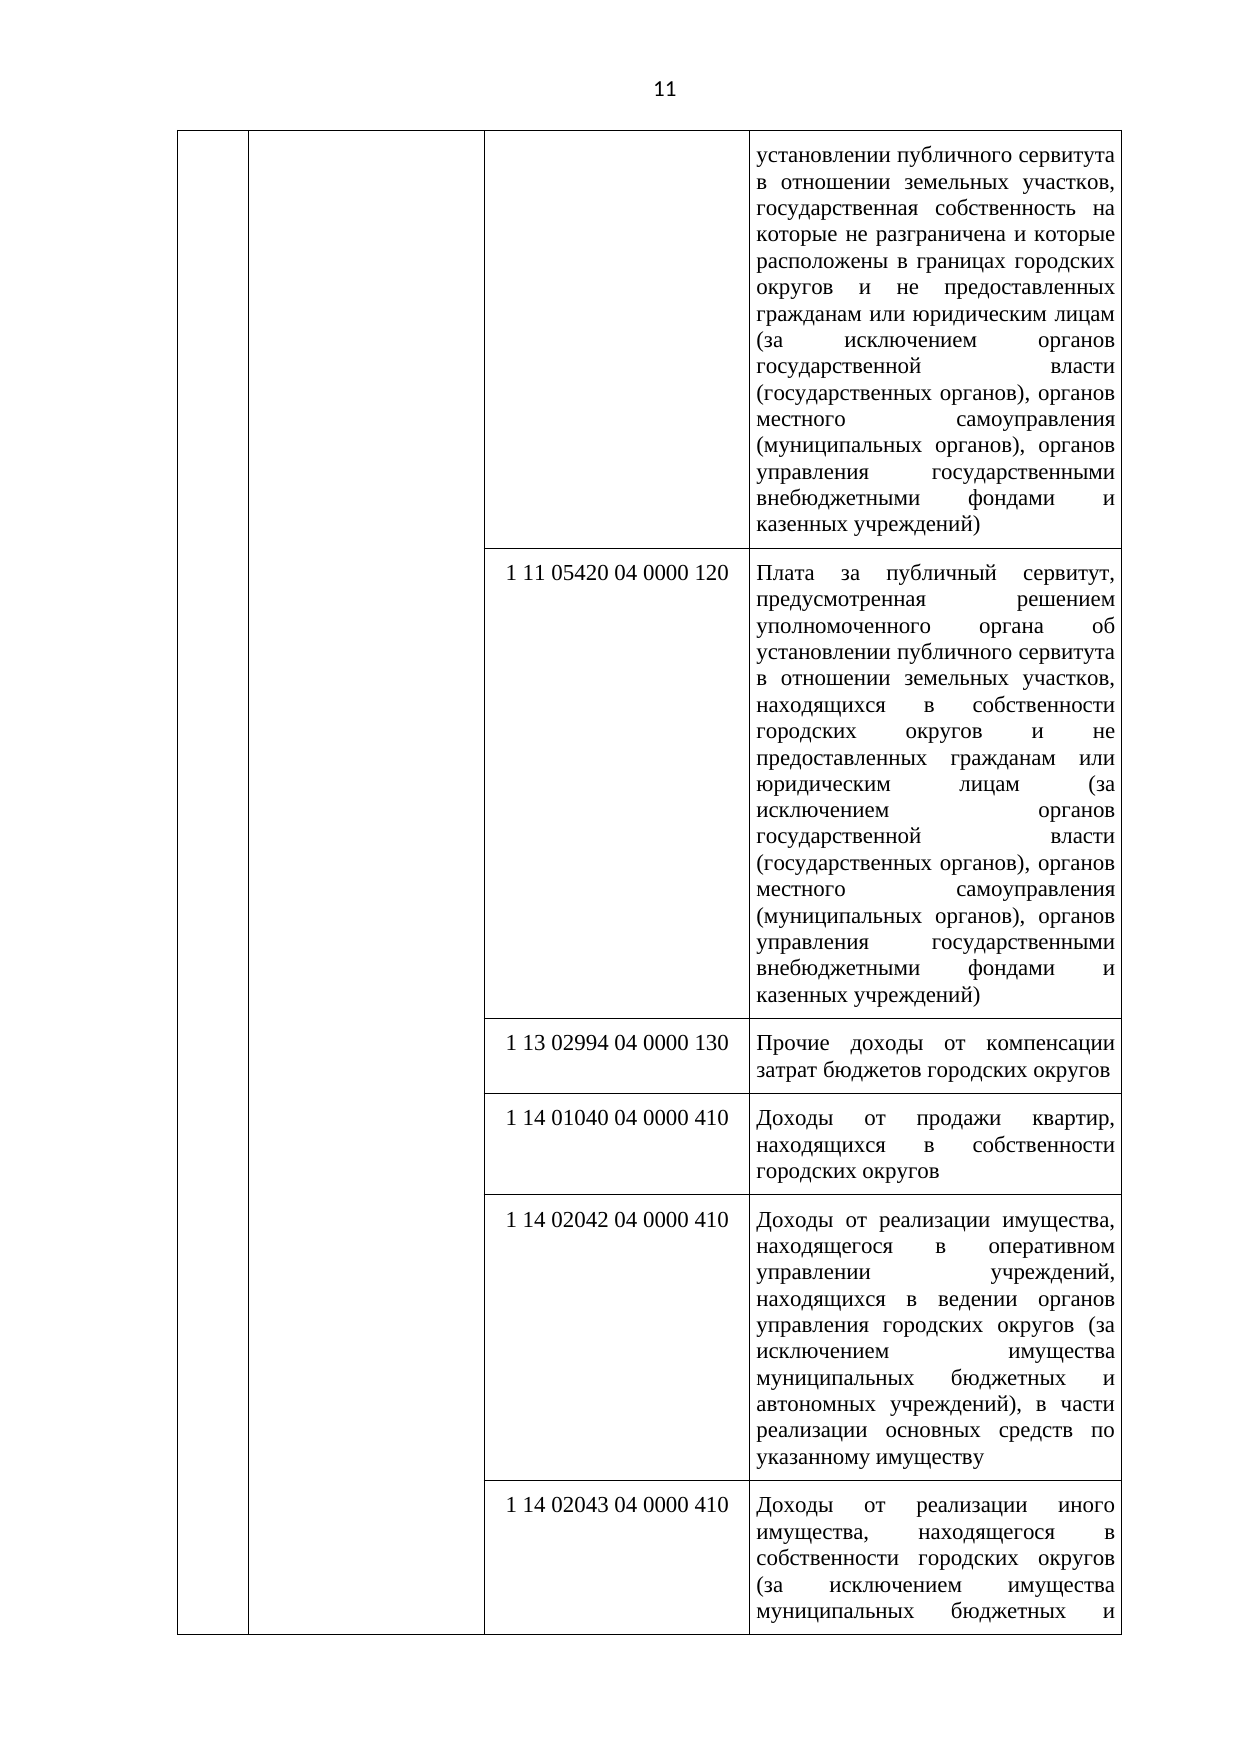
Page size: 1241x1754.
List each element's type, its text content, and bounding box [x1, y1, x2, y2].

table_cell 1 13 02994 04 0000 130 [485, 1019, 749, 1093]
table_cell Доходы от реализации имущества, находящегося в оперативном управлении учреждений, находящихся в ведении органов управления городских округов (за исключением имущества муниципальных бюджетных и автономных учреждений), в части реализации основных средств по указанному имуществу [750, 1195, 1121, 1480]
table_cell 1 11 05420 04 0000 120 [485, 549, 749, 1018]
table_cell 1 14 01040 04 0000 410 [485, 1094, 749, 1194]
table_cell Прочие доходы от компенсации затрат бюджетов городских округов [750, 1019, 1121, 1093]
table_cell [750, 131, 1121, 547]
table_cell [485, 131, 749, 547]
table_cell Плата за публичный сервитут, предусмотренная решением уполномоченного органа об установлении публичного сервитута в отношении земельных участков, находящихся в собственности городских округов и не предоставленных гражданам или юридическим лицам (за исключением органов государственной власти (государственных органов), органов местного самоуправления (муниципальных органов), органов управления государственными внебюджетными фондами и казенных учреждений) [750, 549, 1121, 1018]
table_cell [750, 1481, 1121, 1634]
table_cell Доходы от продажи квартир, находящихся в собственности городских округов [750, 1094, 1121, 1194]
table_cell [485, 1481, 749, 1634]
table_cell 1 14 02042 04 0000 410 [485, 1195, 749, 1480]
